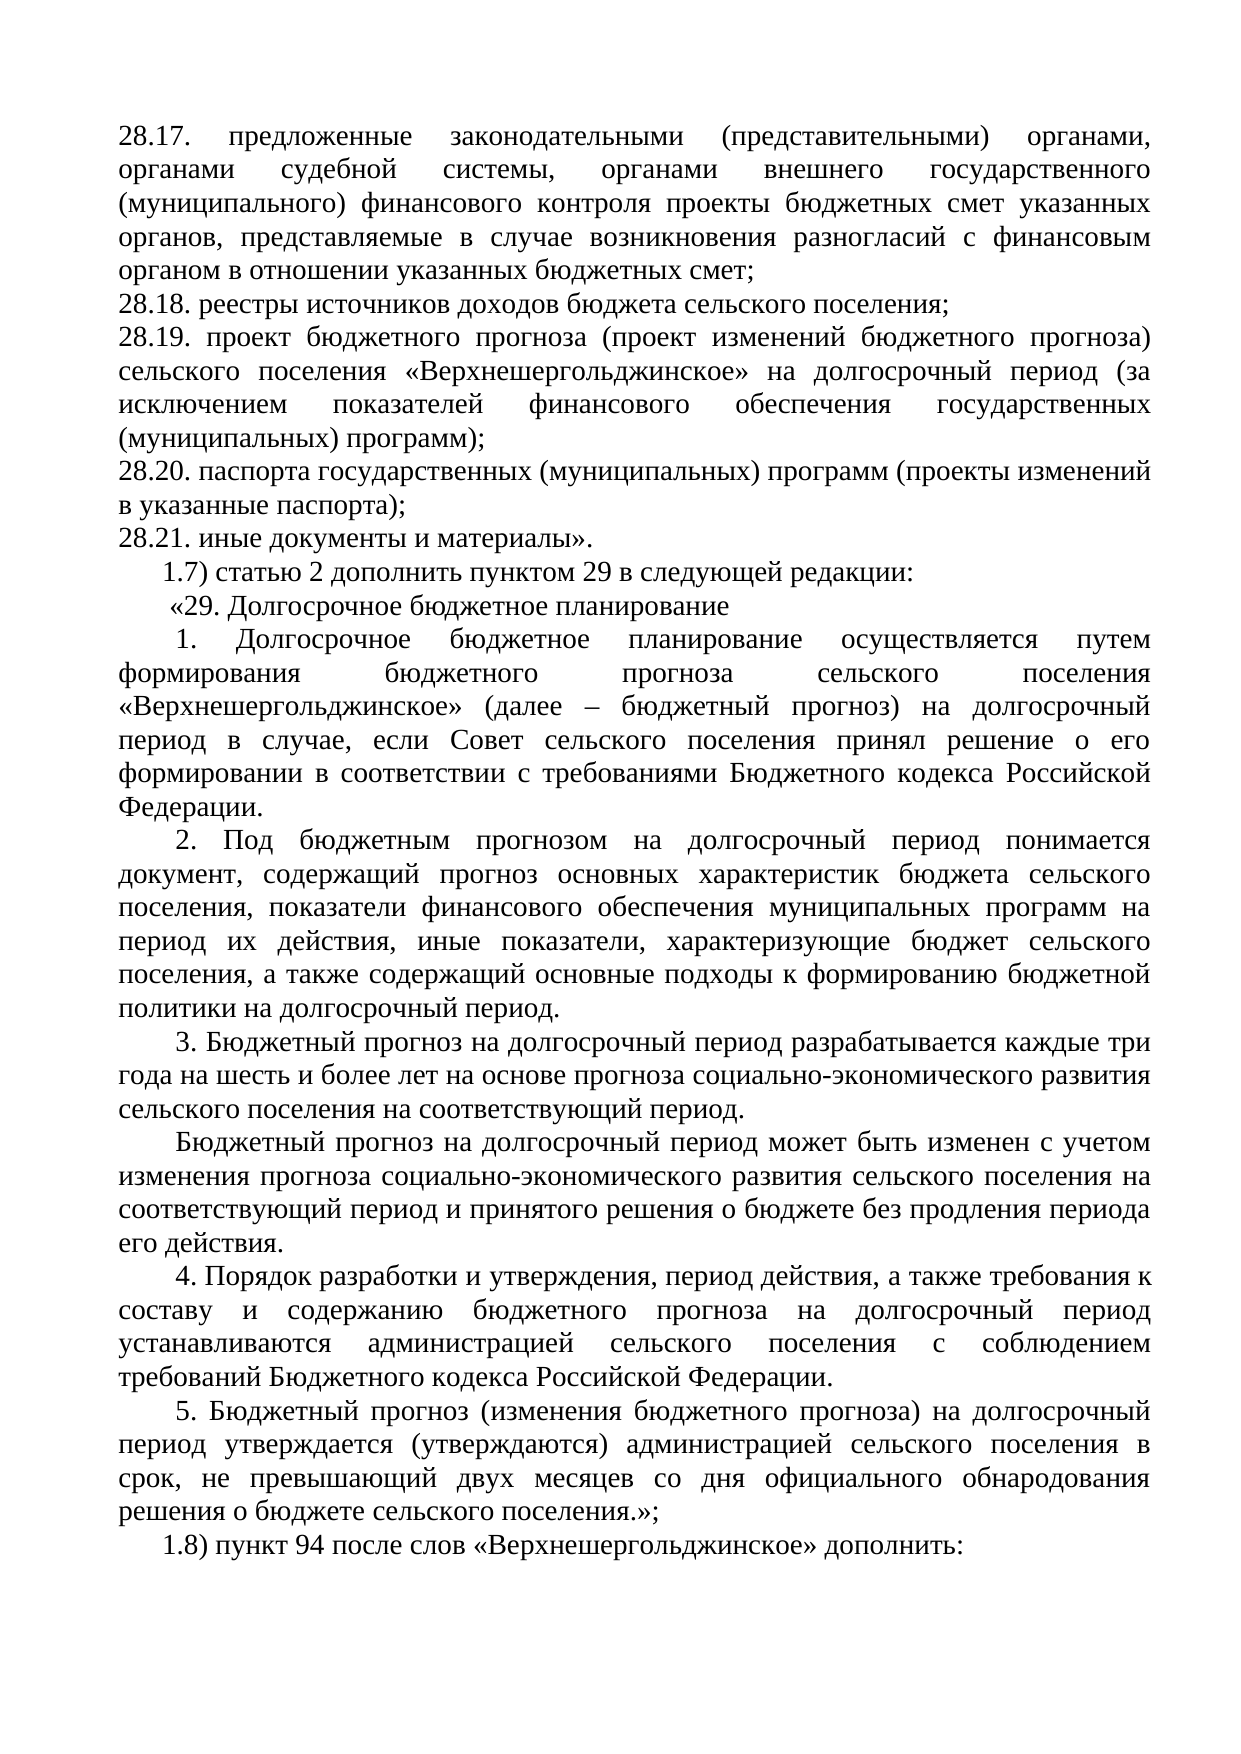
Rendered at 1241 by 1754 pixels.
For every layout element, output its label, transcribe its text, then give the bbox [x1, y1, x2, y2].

text 2. Под бюджетным прогнозом на долгосрочный период понимается документ, содержащий прогноз основных характеристик бюджета сельского поселения, показатели финансового обеспечения муниципальных программ на период их действия, иные показатели, характеризующие бюджет сельского поселения, а также содержащий основные подходы к формированию бюджетной политики на долгосрочный период. [118, 822, 1152, 1024]
text 1. Долгосрочное бюджетное планирование осуществляется путем формирования бюджетного прогноза сельского поселения «Верхнешергольджинское» (далее – бюджетный прогноз) на долгосрочный период в случае, если Совет сельского поселения принял решение о его формировании в соответствии с требованиями Бюджетного кодекса Российской Федерации. [118, 621, 1152, 822]
text 1.7) статью 2 дополнить пунктом 29 в следующей редакции: [118, 554, 1152, 588]
text 28.18. реестры источников доходов бюджета сельского поселения; [118, 286, 1152, 319]
text 28.21. иные документы и материалы». [118, 521, 1152, 554]
text 4. Порядок разработки и утверждения, период действия, а также требования к составу и содержанию бюджетного прогноза на долгосрочный период устанавливаются администрацией сельского поселения с соблюдением требований Бюджетного кодекса Российской Федерации. [118, 1258, 1152, 1393]
text Бюджетный прогноз на долгосрочный период может быть изменен с учетом изменения прогноза социально-экономического развития сельского поселения на соответствующий период и принятого решения о бюджете без продления периода его действия. [118, 1124, 1152, 1258]
text 1.8) пункт 94 после слов «Верхнешергольджинское» дополнить: [118, 1527, 1152, 1560]
text «29. Долгосрочное бюджетное планирование [118, 588, 1152, 621]
text 28.20. паспорта государственных (муниципальных) программ (проекты изменений в указанные паспорта); [118, 453, 1152, 521]
text 5. Бюджетный прогноз (изменения бюджетного прогноза) на долгосрочный период утверждается (утверждаются) администрацией сельского поселения в срок, не превышающий двух месяцев со дня официального обнародования решения о бюджете сельского поселения.»; [118, 1393, 1152, 1527]
text 28.19. проект бюджетного прогноза (проект изменений бюджетного прогноза) сельского поселения «Верхнешергольджинское» на долгосрочный период (за исключением показателей финансового обеспечения государственных (муниципальных) программ); [118, 319, 1152, 453]
text 3. Бюджетный прогноз на долгосрочный период разрабатывается каждые три года на шесть и более лет на основе прогноза социально-экономического развития сельского поселения на соответствующий период. [118, 1024, 1152, 1124]
text 28.17. предложенные законодательными (представительными) органами, органами судебной системы, органами внешнего государственного (муниципального) финансового контроля проекты бюджетных смет указанных органов, представляемые в случае возникновения разногласий с финансовым органом в отношении указанных бюджетных смет; [118, 118, 1152, 286]
